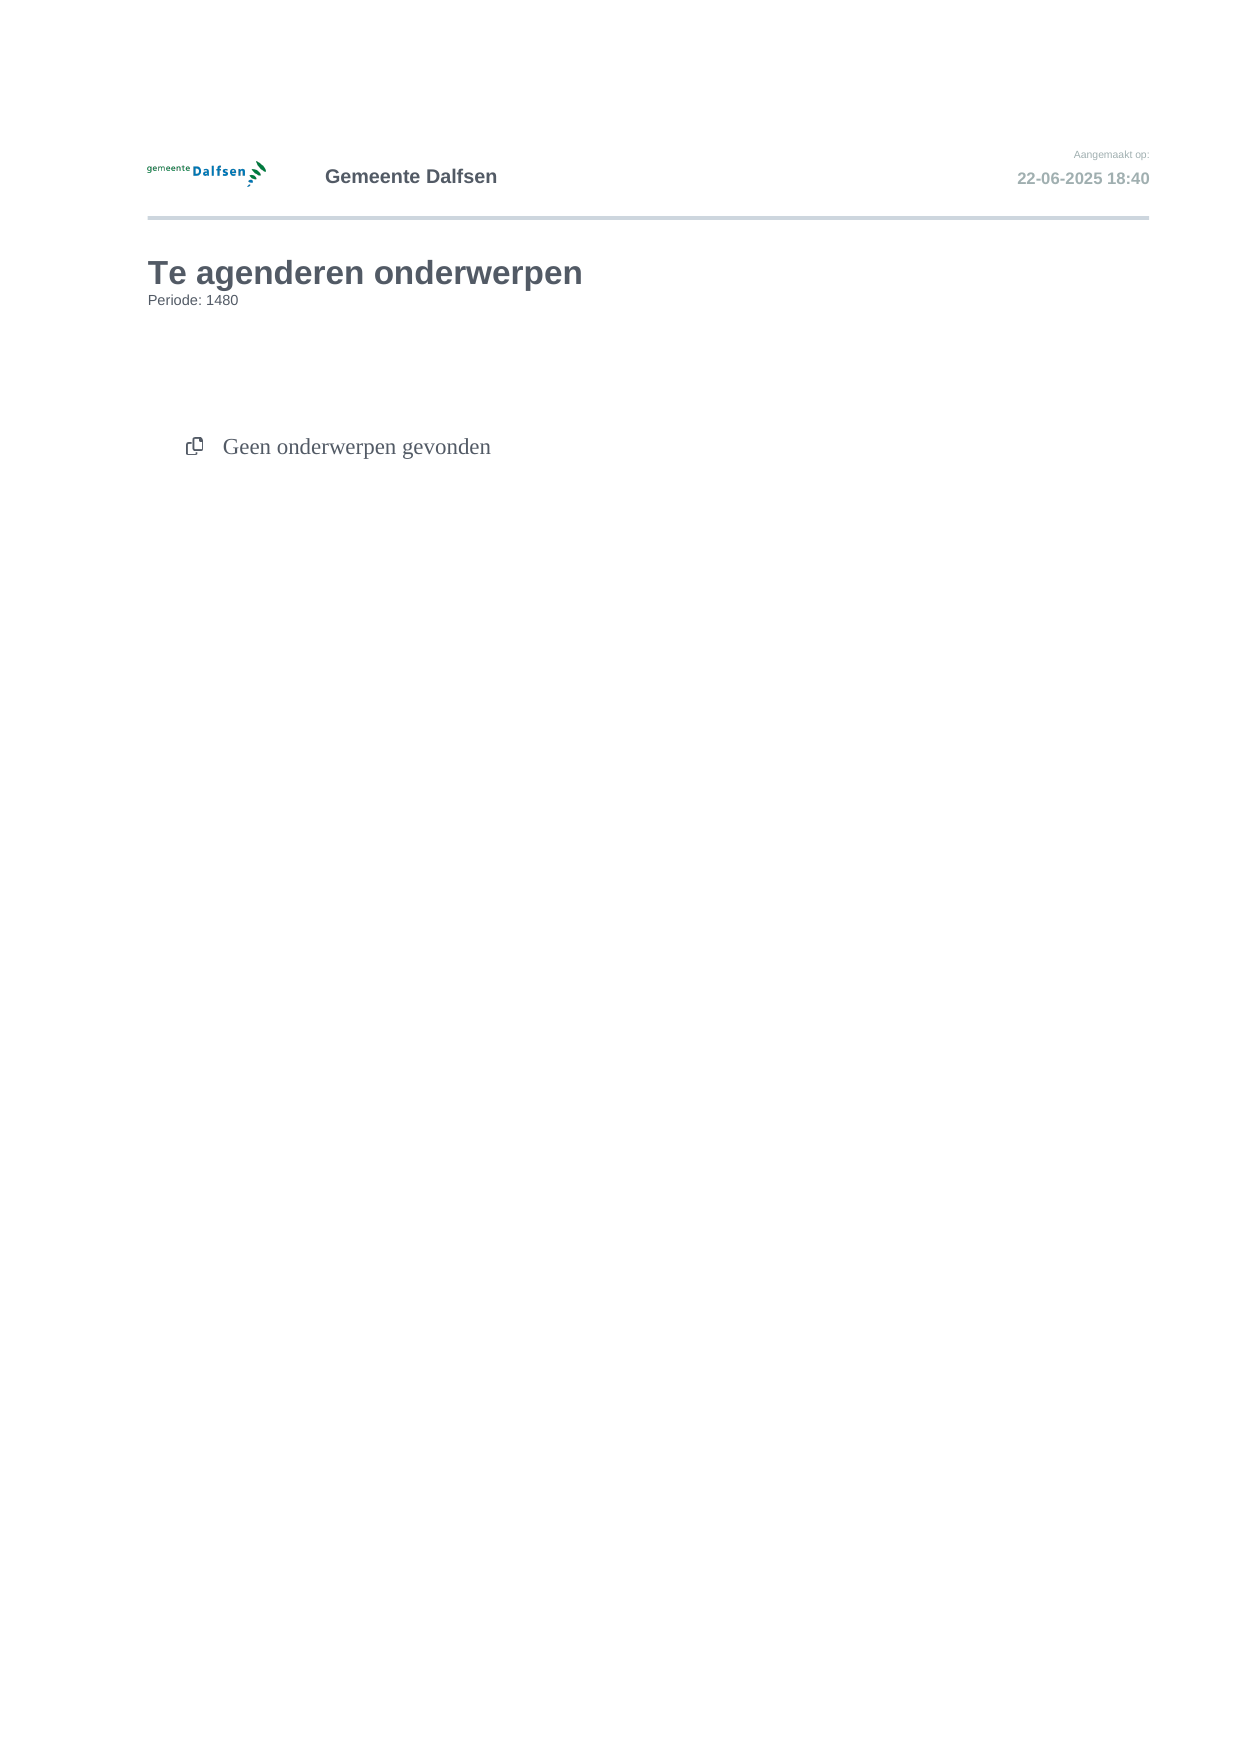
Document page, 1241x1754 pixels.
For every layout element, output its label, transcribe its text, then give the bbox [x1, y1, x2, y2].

picture [186, 437, 203, 455]
table_cell 22-06-2025 18:40 [727, 161, 1149, 188]
table_header Gemeente Dalfsen [325, 148, 727, 188]
table_header [148, 148, 325, 188]
table_header Aangemaakt op: [727, 148, 1149, 161]
table_cell Periode: 1480 [148, 292, 727, 325]
picture [147, 161, 266, 187]
picture [147, 216, 1150, 220]
list Geen onderwerpen gevonden [185, 433, 1093, 459]
table_header Te agenderen onderwerpen [148, 245, 727, 292]
